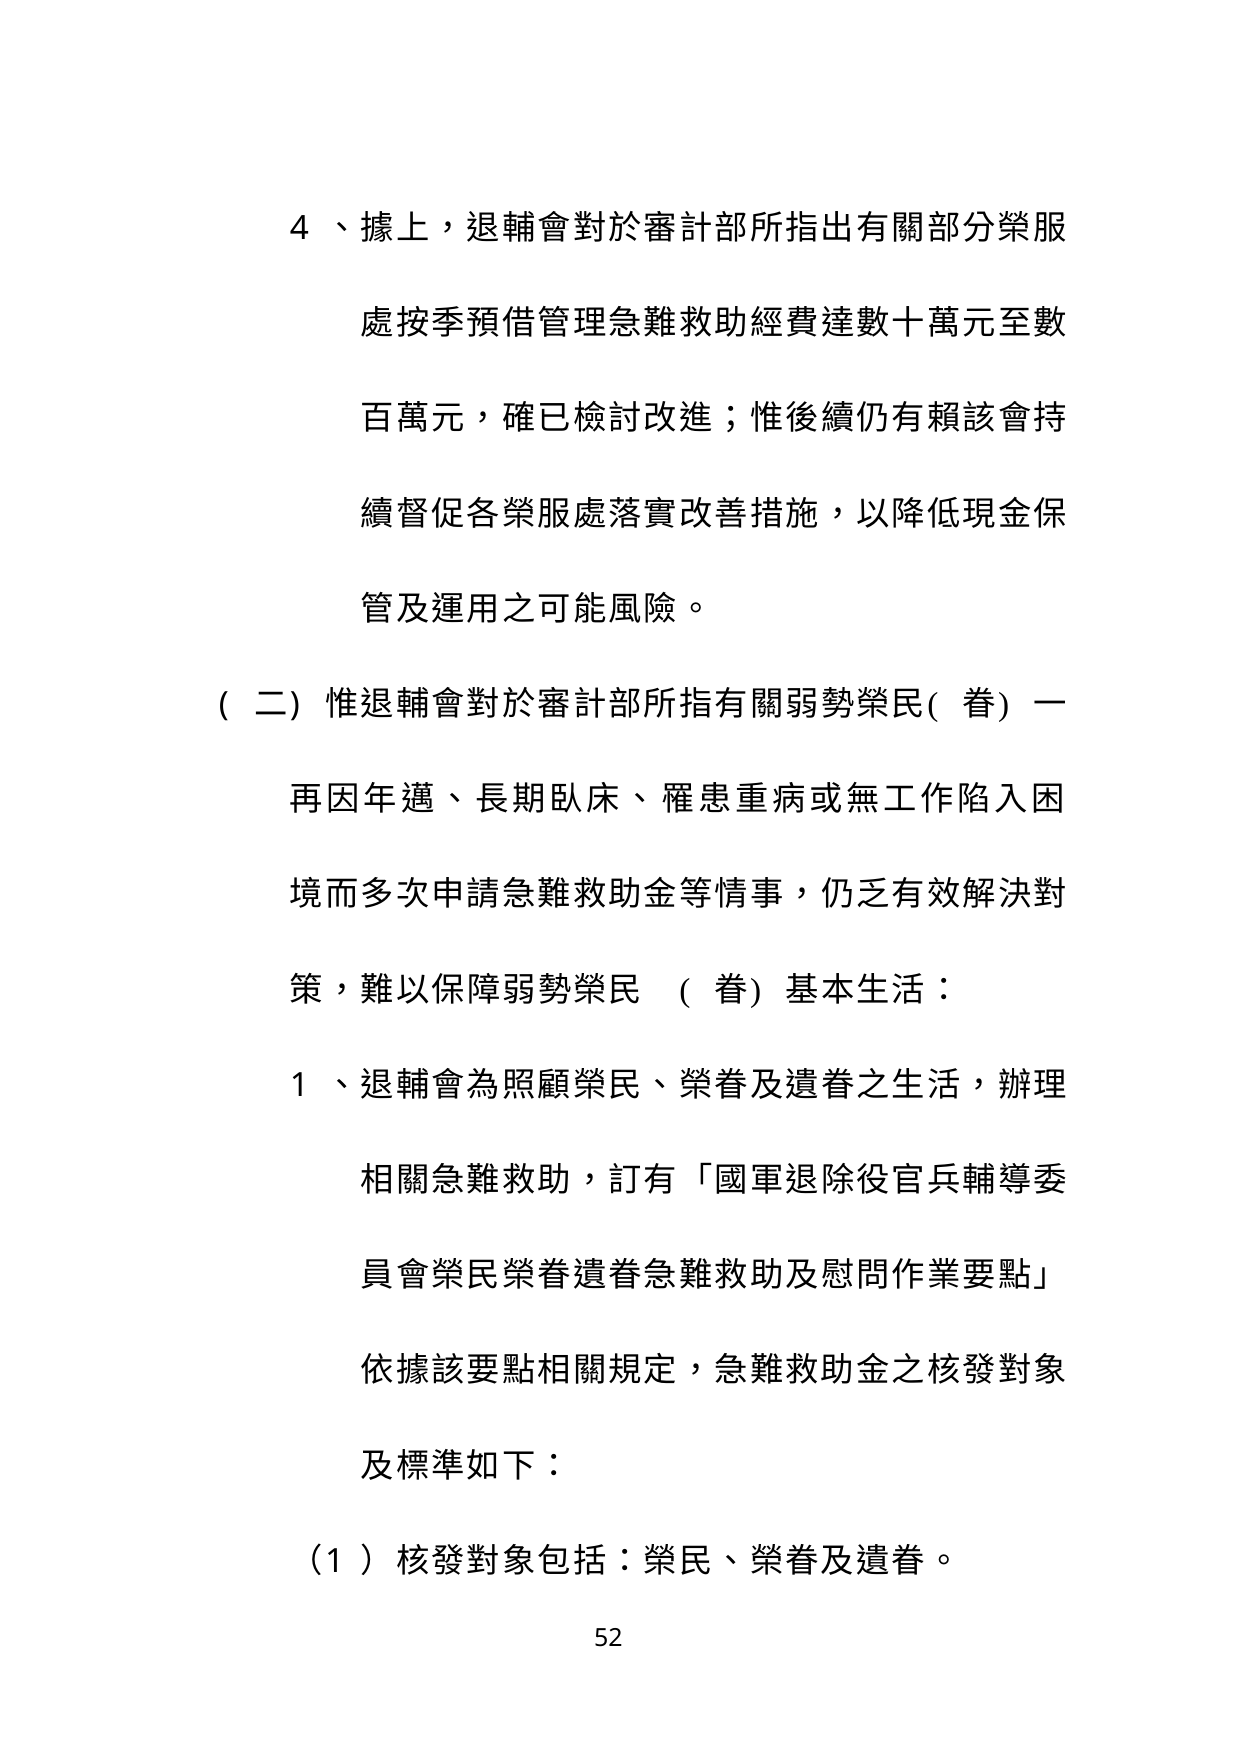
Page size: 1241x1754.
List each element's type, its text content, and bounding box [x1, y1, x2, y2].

subtitle 惟退輔會對於審計部所指有關弱勢榮民(眷)一再因年邁、長期臥床、罹患重病或無工作陷入困境而多次申請急難救助金等情事，仍乏有效解決對策，難以保障弱勢榮民(眷)基本生活： [219, 653, 1069, 1034]
subtitle 核發對象包括：榮民、榮眷及遺眷。 [272, 1510, 1069, 1605]
subtitle 據上，退輔會對於審計部所指出有關部分榮服處按季預借管理急難救助經費達數十萬元至數百萬元，確已檢討改進；惟後續仍有賴該會持續督促各榮服處落實改善措施，以降低現金保管及運用之可能風險。 [272, 177, 1069, 653]
subtitle 退輔會為照顧榮民、榮眷及遺眷之生活，辦理相關急難救助，訂有「國軍退除役官兵輔導委員會榮民榮眷遺眷急難救助及慰問作業要點」，依據該要點相關規定，急難救助金之核發對象及標準如下： [272, 1034, 1069, 1510]
